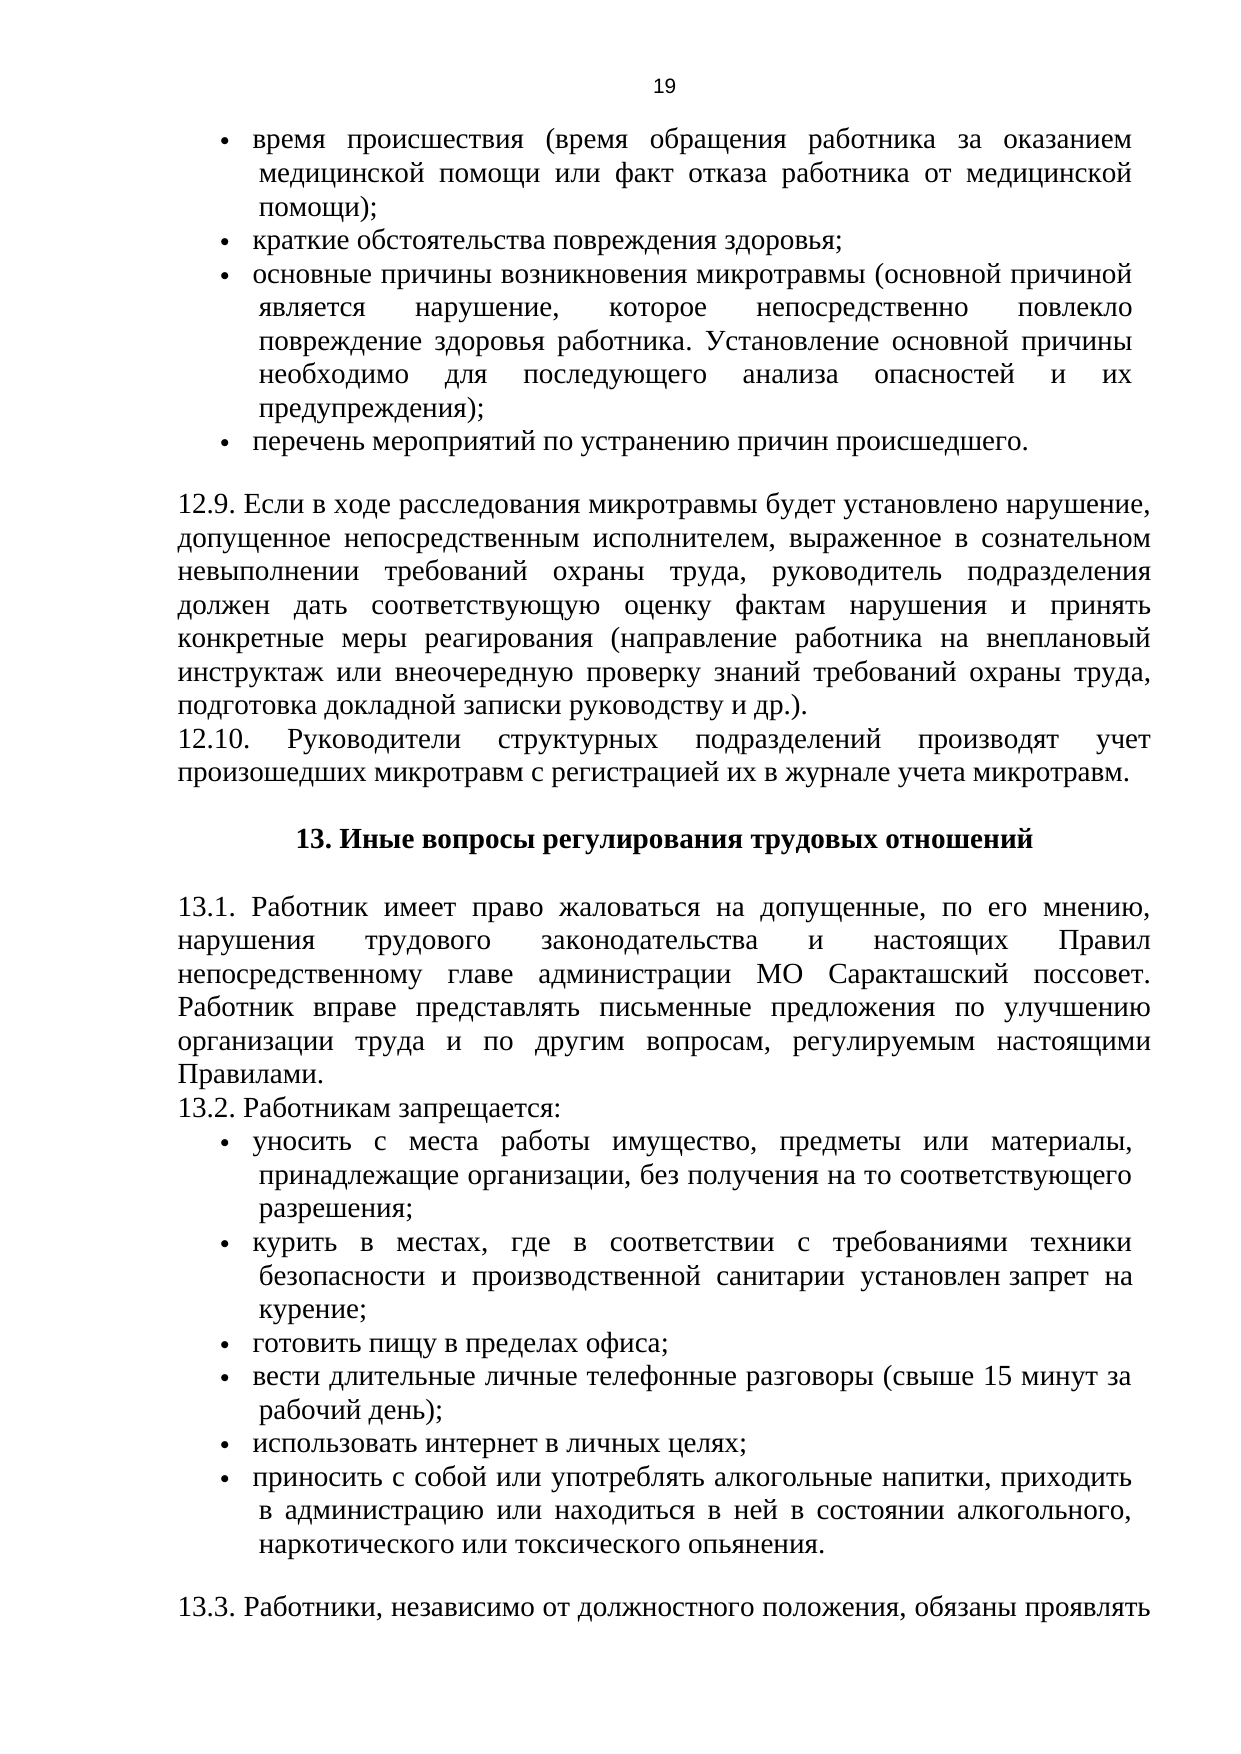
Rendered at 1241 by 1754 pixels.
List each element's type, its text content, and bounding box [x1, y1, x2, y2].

list основные причины возникновения микротравмы (основной причиной является нарушение, которое непосредственно повлекло повреждение здоровья работника. Установление основной причины необходимо для последующего анализа опасностей и их предупреждения); [221, 256, 1133, 423]
list вести длительные личные телефонные разговоры (свыше 15 минут за рабочий день); [221, 1358, 1133, 1425]
text 12.10. Руководители структурных подразделений производят учет произошедших микротравм с регистрацией их в журнале учета микротравм. [177, 721, 1152, 788]
text 13.1. Работник имеет право жаловаться на допущенные, по его мнению, нарушения трудового законодательства и настоящих Правил непосредственному главе администрации МО Саракташский поссовет. Работник вправе представлять письменные предложения по улучшению организации труда и по другим вопросам, регулируемым настоящими Правилами. [177, 889, 1152, 1090]
text 12.9. Если в ходе расследования микротравмы будет установлено нарушение, допущенное непосредственным исполнителем, выраженное в сознательном невыполнении требований охраны труда, руководитель подразделения должен дать соответствующую оценку фактам нарушения и принять конкретные меры реагирования (направление работника на внеплановый инструктаж или внеочередную проверку знаний требований охраны труда, подготовка докладной записки руководству и др.). [177, 486, 1152, 721]
list готовить пищу в пределах офиса; [221, 1325, 1133, 1358]
list время происшествия (время обращения работника за оказанием медицинской помощи или факт отказа работника от медицинской помощи); [221, 122, 1133, 222]
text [177, 1589, 1152, 1622]
list приносить с собой или употреблять алкогольные напитки, приходить в администрацию или находиться в ней в состоянии алкогольного, наркотического или токсического опьянения. [221, 1459, 1133, 1559]
list краткие обстоятельства повреждения здоровья; [221, 222, 1133, 256]
list курить в местах, где в соответствии с требованиями техники безопасности и производственной санитарии установлен запрет на курение; [221, 1224, 1133, 1325]
list использовать интернет в личных целях; [221, 1425, 1133, 1459]
text 13.2. Работникам запрещается: [177, 1090, 1152, 1123]
text 13. Иные вопросы регулирования трудовых отношений [177, 822, 1152, 855]
list перечень мероприятий по устранению причин происшедшего. [221, 423, 1133, 457]
list уносить с места работы имущество, предметы или материалы, принадлежащие организации, без получения на то соответствующего разрешения; [221, 1123, 1133, 1224]
